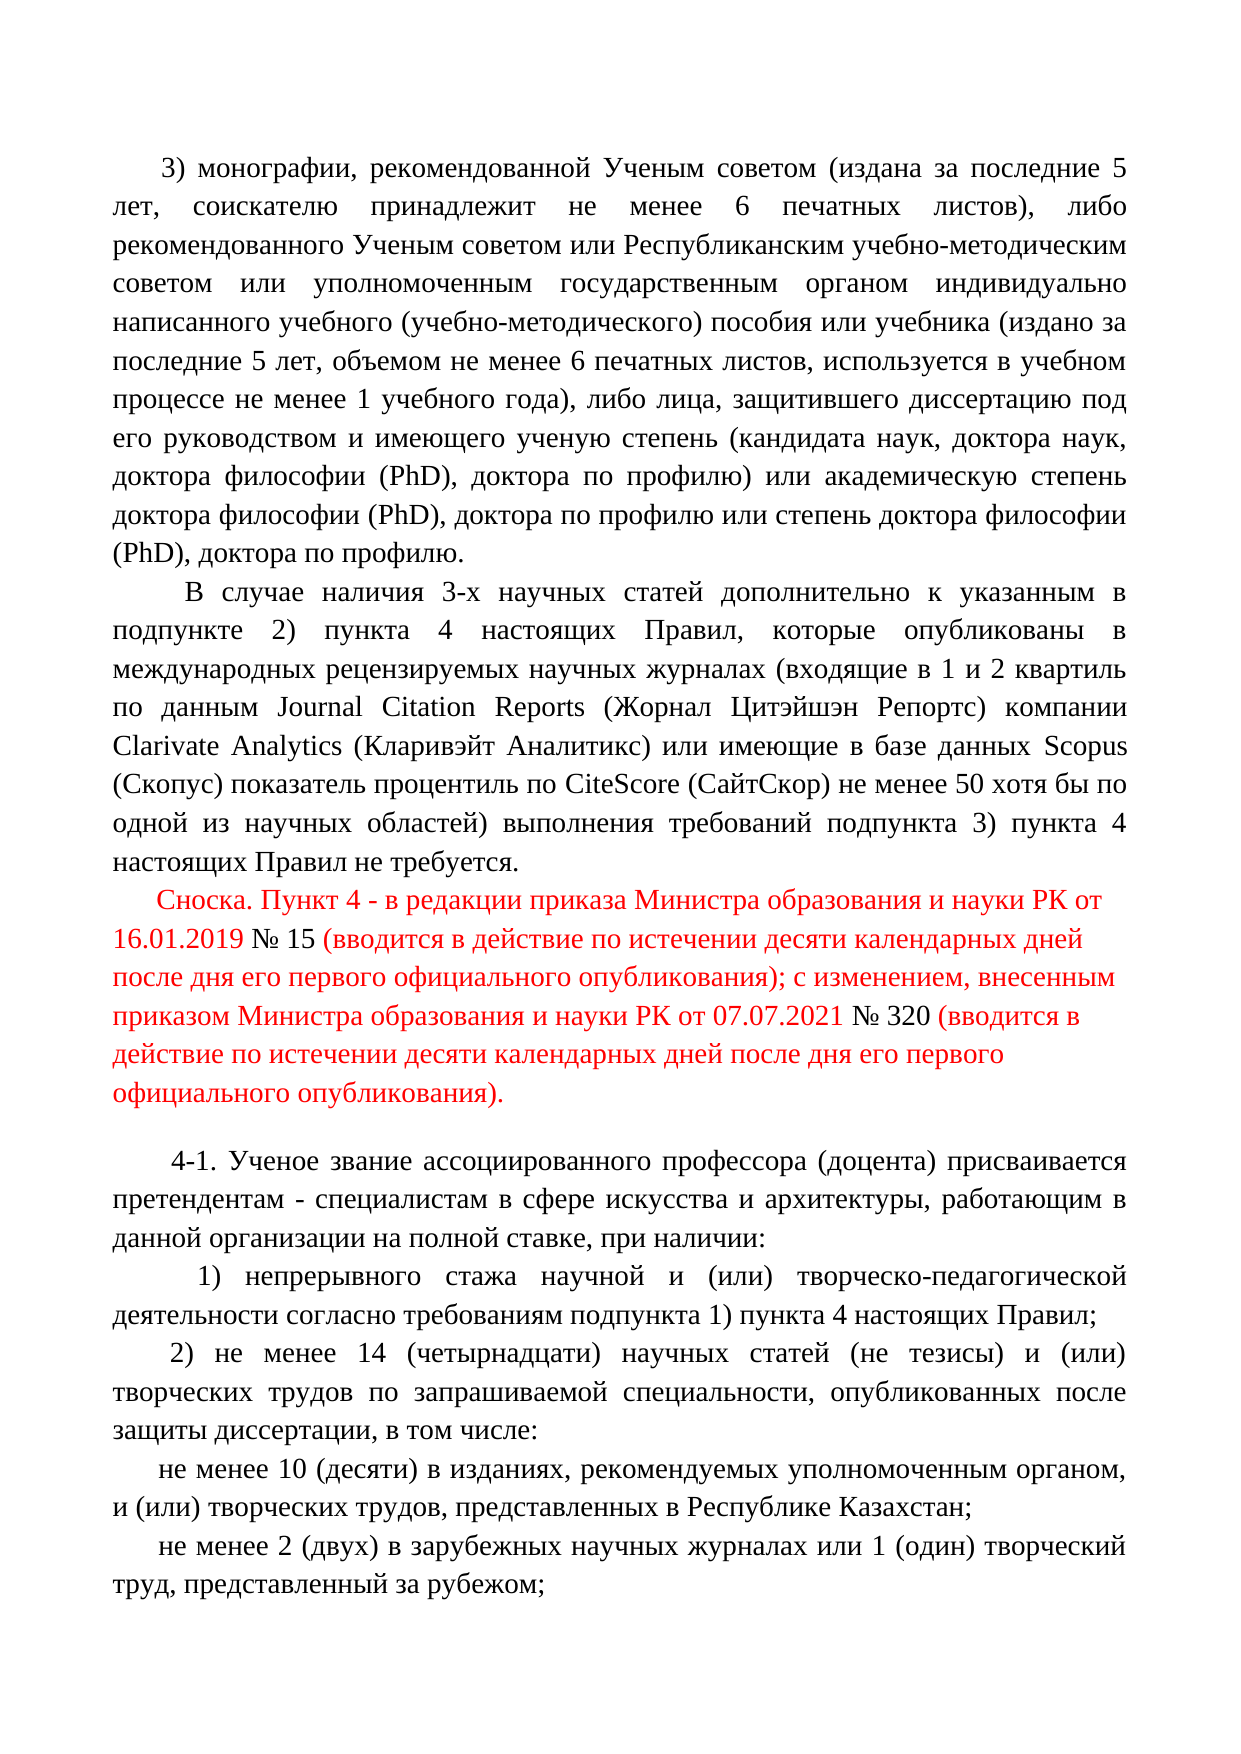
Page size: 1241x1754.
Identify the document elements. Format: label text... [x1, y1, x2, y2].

text 1) непрерывного стажа научной и (или) творческо-педагогической деятельности согласно требованиям подпункта 1) пункта 4 настоящих Правил; [112, 1258, 1128, 1330]
text 4-1. Ученое звание ассоциированного профессора (доцента) присваивается претендентам - специалистам в сфере искусства и архитектуры, работающим в данной организации на полной ставке, при наличии: [112, 1143, 1128, 1253]
text 3) монографии, рекомендованной Ученым советом (издана за последние 5 лет, соискателю принадлежит не менее 6 печатных листов), либо рекомендованного Ученым советом или Республиканским учебно-методическим советом или уполномоченным государственным органом индивидуально написанного учебного (учебно-методического) пособия или учебника (издано за последние 5 лет, объемом не менее 6 печатных листов, используется в учебном процессе не менее 1 учебного года), либо лица, защитившего диссертацию под его руководством и имеющего ученую степень (кандидата наук, доктора наук, доктора философии (PhD), доктора по профилю) или академическую степень доктора философии (PhD), доктора по профилю или степень доктора философии (PhD), доктора по профилю. [112, 150, 1128, 569]
text Сноска. Пункт 4 - в редакции приказа Министра образования и науки РК от 16.01.2019 № 15 (вводится в действие по истечении десяти календарных дней после дня его первого официального опубликования); с изменением, внесенным приказом Министра образования и науки РК от 07.07.2021 № 320 (вводится в действие по истечении десяти календарных дней после дня его первого официального опубликования). [112, 882, 1128, 1139]
text В случае наличия 3-х научных статей дополнительно к указанным в подпункте 2) пункта 4 настоящих Правил, которые опубликованы в международных рецензируемых научных журналах (входящие в 1 и 2 квартиль по данным Journal Citation Reports (Жорнал Цитэйшэн Репортс) компании Clarivate Analytics (Кларивэйт Аналитикс) или имеющие в базе данных Scopus (Скопус) показатель процентиль по CiteScore (СайтСкор) не менее 50 хотя бы по одной из научных областей) выполнения требований подпункта 3) пункта 4 настоящих Правил не требуется. [112, 574, 1128, 877]
text 2) не менее 14 (четырнадцати) научных статей (не тезисы) и (или) творческих трудов по запрашиваемой специальности, опубликованных после защиты диссертации, в том числе: [112, 1335, 1128, 1446]
text не менее 10 (десяти) в изданиях, рекомендуемых уполномоченным органом, и (или) творческих трудов, представленных в Республике Казахстан; [112, 1451, 1128, 1523]
text не менее 2 (двух) в зарубежных научных журналах или 1 (один) творческий труд, представленный за рубежом; [112, 1528, 1128, 1600]
